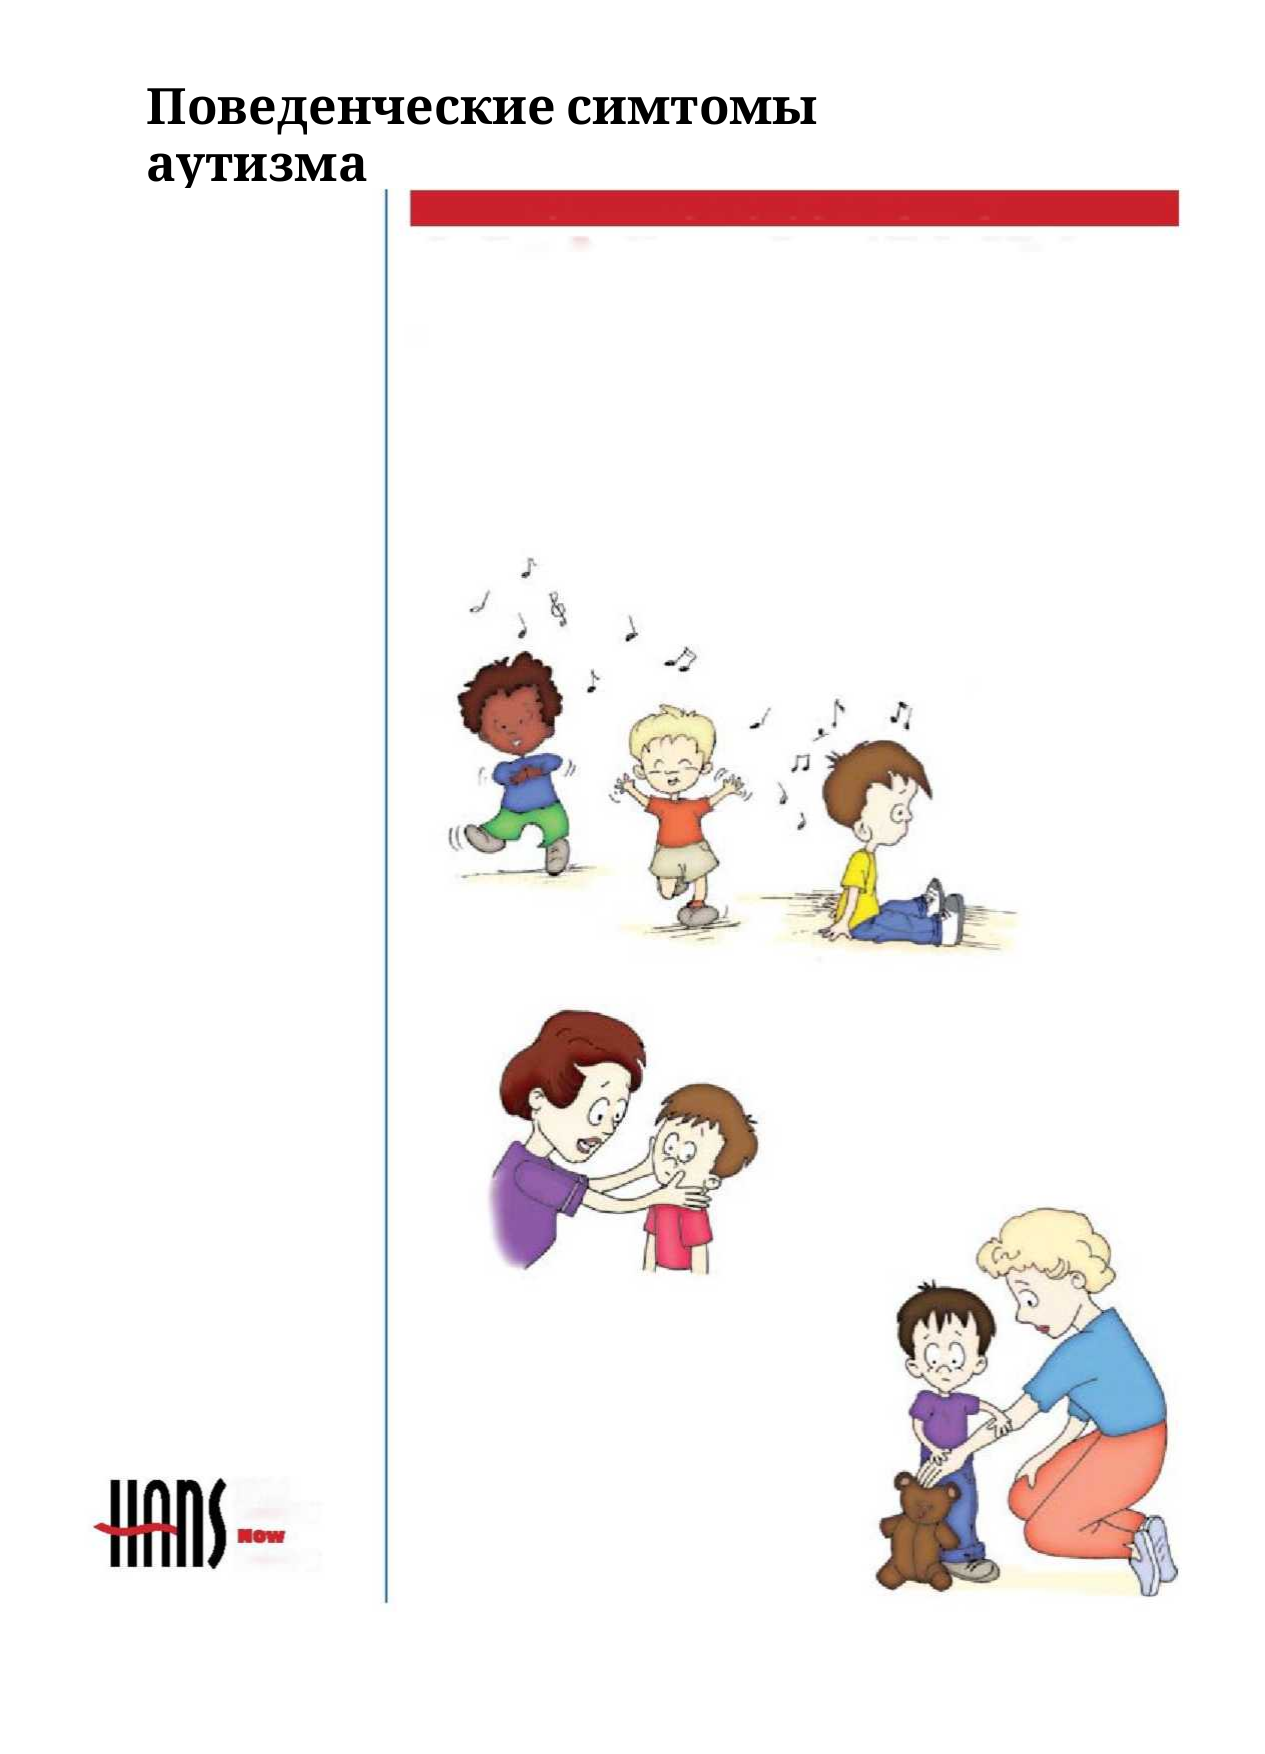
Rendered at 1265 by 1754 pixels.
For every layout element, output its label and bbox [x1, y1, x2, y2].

picture [12, 188, 1252, 1671]
